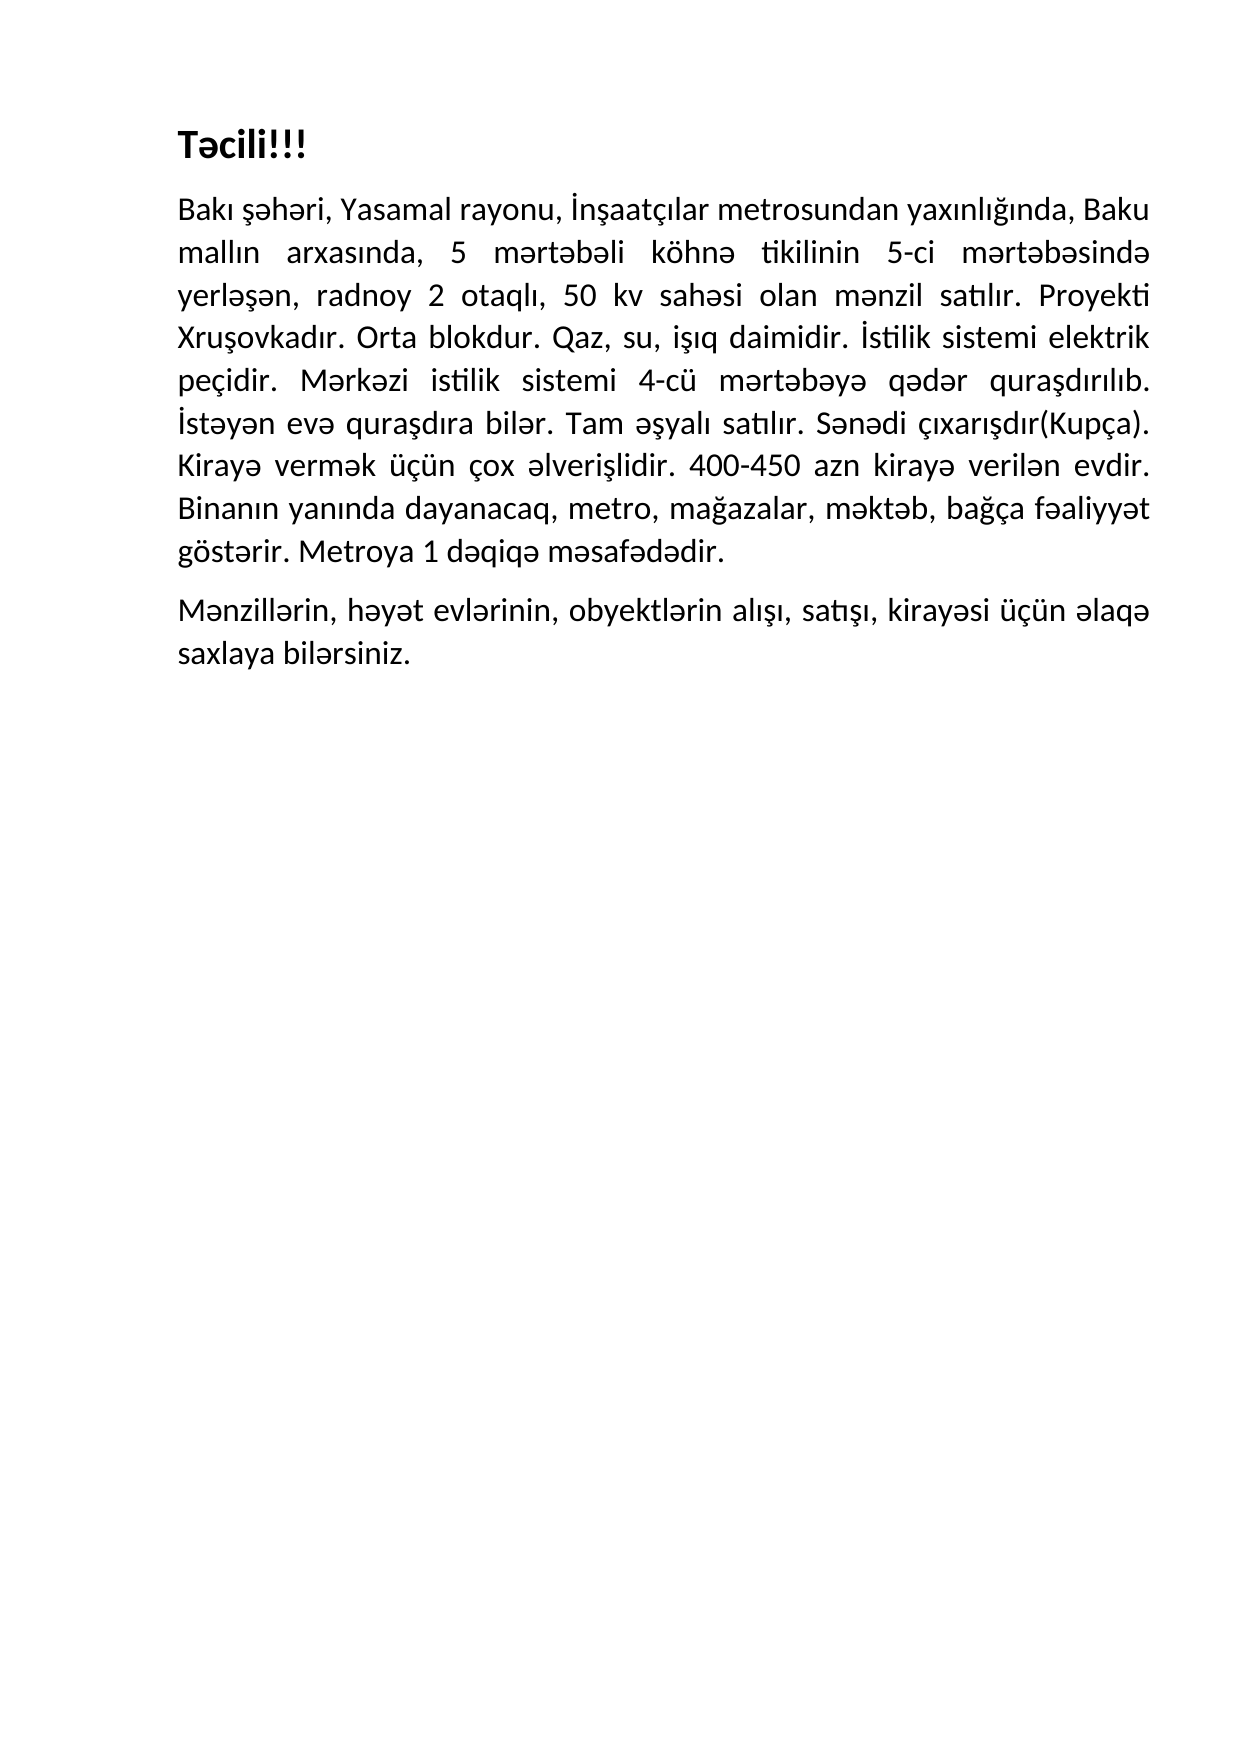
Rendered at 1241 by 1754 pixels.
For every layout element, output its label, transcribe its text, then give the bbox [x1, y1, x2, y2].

text Bakı şəhəri, Yasamal rayonu, İnşaatçılar metrosundan yaxınlığında, Baku mallın arxasında, 5 mərtəbəli köhnə tikilinin 5-ci mərtəbəsində yerləşən, radnoy 2 otaqlı, 50 kv sahəsi olan mənzil satılır. Proyekti Xruşovkadır. Orta blokdur. Qaz, su, işıq daimidir. İstilik sistemi elektrik peçidir. Mərkəzi istilik sistemi 4-cü mərtəbəyə qədər quraşdırılıb. İstəyən evə quraşdıra bilər. Tam əşyalı satılır. Sənədi çıxarışdır(Kupça). Kirayə vermək üçün çox əlverişlidir. 400-450 azn kirayə verilən evdir. Binanın yanında dayanacaq, metro, mağazalar, məktəb, bağça fəaliyyət göstərir. Metroya 1 dəqiqə məsafədədir. [177, 188, 1152, 571]
text Təcili!!! [177, 118, 1152, 169]
text Mənzillərin, həyət evlərinin, obyektlərin alışı, satışı, kirayəsi üçün əlaqə saxlaya bilərsiniz. [177, 589, 1152, 673]
